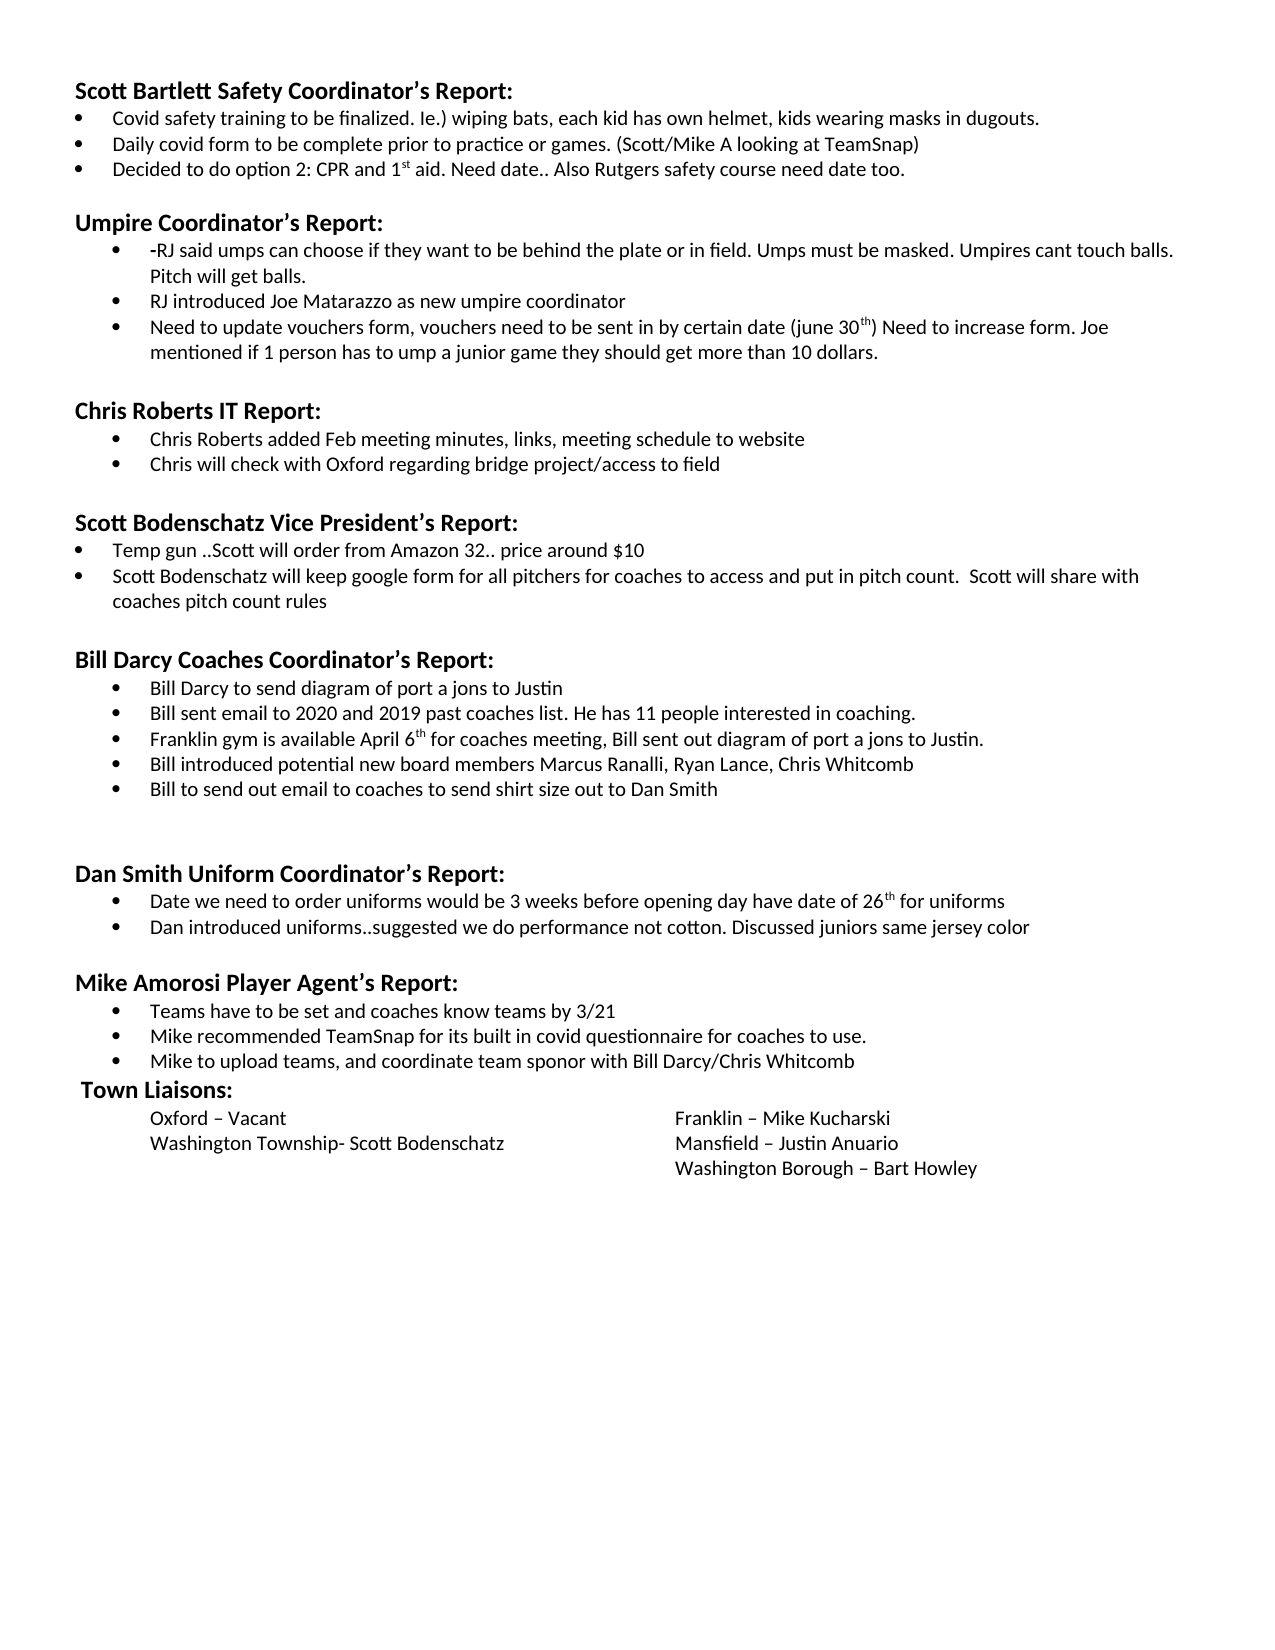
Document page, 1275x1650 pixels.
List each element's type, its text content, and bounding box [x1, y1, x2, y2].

text Oxford – Vacant Franklin – Mike Kucharski [75, 1105, 1200, 1130]
text Town Liaisons: [75, 1074, 1200, 1105]
list Bill introduced potential new board members Marcus Ranalli, Ryan Lance, Chris Whitcomb [112, 751, 1200, 777]
text Scott Bodenschatz Vice President’s Report: [75, 507, 1200, 538]
text Dan Smith Uniform Coordinator’s Report: [75, 858, 1200, 888]
list Mike recommended TeamSnap for its built in covid questionnaire for coaches to use. [112, 1023, 1200, 1049]
text Mike Amorosi Player Agent’s Report: [75, 967, 1200, 998]
text Scott Bartlett Safety Coordinator’s Report: [75, 75, 1200, 106]
list Daily covid form to be complete prior to practice or games. (Scott/Mike A looking at TeamSnap) [75, 131, 1200, 156]
text Washington Township- Scott Bodenschatz Mansfield – Justin Anuario [75, 1130, 1200, 1156]
list Franklin gym is available April 6th for coaches meeting, Bill sent out diagram of port a jons to Justin. [112, 726, 1200, 751]
list Chris will check with Oxford regarding bridge project/access to field [112, 451, 1200, 477]
list Covid safety training to be finalized. Ie.) wiping bats, each kid has own helmet, kids wearing masks in dugouts. [75, 106, 1200, 131]
list Mike to upload teams, and coordinate team sponor with Bill Darcy/Chris Whitcomb [112, 1049, 1200, 1074]
text Bill Darcy Coaches Coordinator’s Report: [75, 644, 1200, 675]
list Scott Bodenschatz will keep google form for all pitchers for coaches to access and put in pitch count. Scott will share with coaches pitch count rules [75, 563, 1200, 614]
list RJ introduced Joe Matarazzo as new umpire coordinator [112, 288, 1200, 314]
list Bill to send out email to coaches to send shirt size out to Dan Smith [112, 777, 1200, 802]
list Bill Darcy to send diagram of port a jons to Justin [112, 675, 1200, 700]
list -RJ said umps can choose if they want to be behind the plate or in field. Umps must be masked. Umpires cant touch balls. Pitch will get balls. [112, 238, 1200, 288]
list Bill sent email to 2020 and 2019 past coaches list. He has 11 people interested in coaching. [112, 700, 1200, 726]
list Temp gun ..Scott will order from Amazon 32.. price around $10 [75, 538, 1200, 563]
text Chris Roberts IT Report: [75, 395, 1200, 426]
list Teams have to be set and coaches know teams by 3/21 [112, 998, 1200, 1023]
list Date we need to order uniforms would be 3 weeks before opening day have date of 26th for uniforms [112, 888, 1200, 914]
list Need to update vouchers form, vouchers need to be sent in by certain date (june 30th) Need to increase form. Joe mentioned if 1 person has to ump a junior game they should get more than 10 dollars. [112, 314, 1200, 365]
list Decided to do option 2: CPR and 1st aid. Need date.. Also Rutgers safety course need date too. [75, 156, 1200, 182]
list Dan introduced uniforms..suggested we do performance not cotton. Discussed juniors same jersey color [112, 914, 1200, 939]
text Washington Borough – Bart Howley [75, 1156, 1200, 1181]
list Chris Roberts added Feb meeting minutes, links, meeting schedule to website [112, 426, 1200, 451]
text Umpire Coordinator’s Report: [75, 207, 1200, 238]
